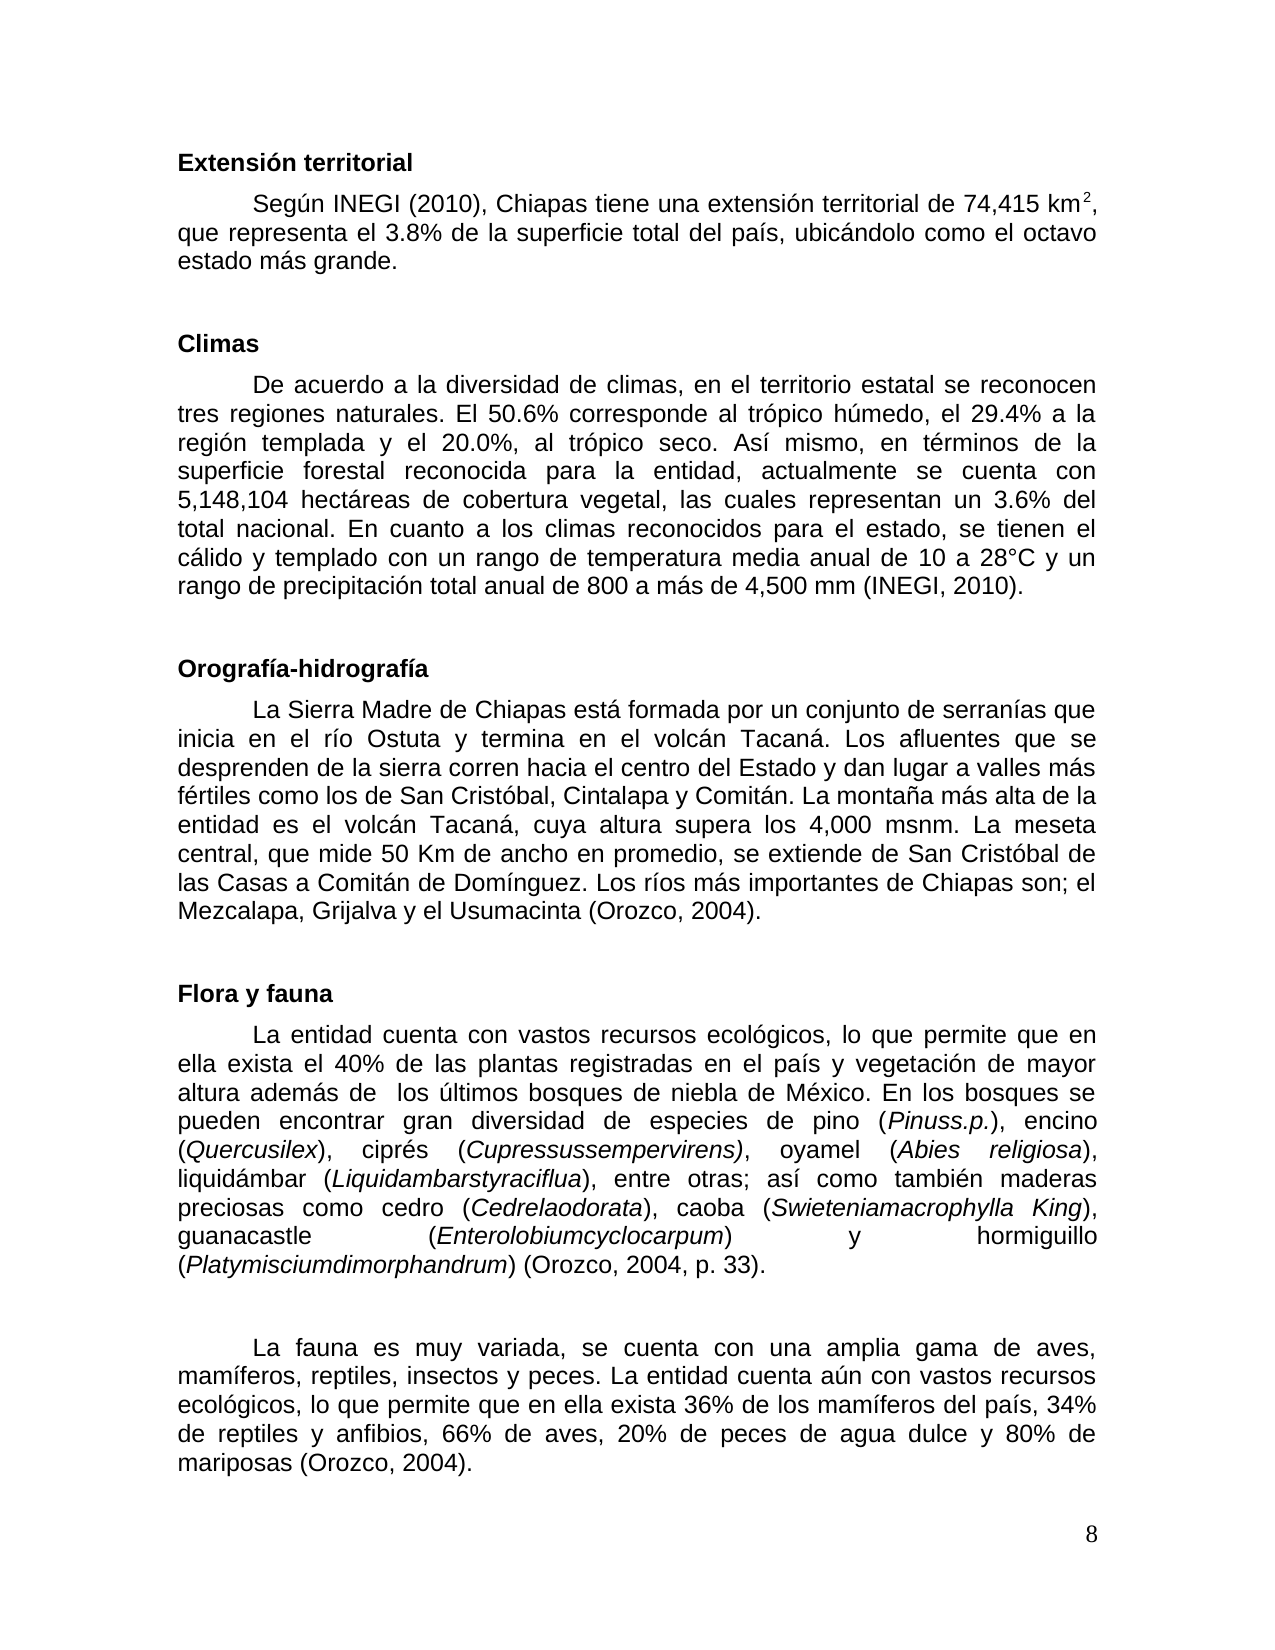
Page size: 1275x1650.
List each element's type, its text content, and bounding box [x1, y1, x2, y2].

text De acuerdo a la diversidad de climas, en el territorio estatal se reconocen tres regiones naturales. El 50.6% corresponde al trópico húmedo, el 29.4% a la región templada y el 20.0%, al trópico seco. Así mismo, en términos de la superficie forestal reconocida para la entidad, actualmente se cuenta con 5,148,104 hectáreas de cobertura vegetal, las cuales representan un 3.6% del total nacional. En cuanto a los climas reconocidos para el estado, se tienen el cálido y templado con un rango de temperatura media anual de 10 a 28°C y un rango de precipitación total anual de 800 a más de 4,500 mm (INEGI, 2010). [177, 370, 1098, 600]
text La fauna es muy variada, se cuenta con una amplia gama de aves, mamíferos, reptiles, insectos y peces. La entidad cuenta aún con vastos recursos ecológicos, lo que permite que en ella exista 36% de los mamíferos del país, 34% de reptiles y anfibios, 66% de aves, 20% de peces de agua dulce y 80% de mariposas (Orozco, 2004). [177, 1333, 1098, 1476]
text Extensión territorial [177, 148, 1098, 176]
text Climas [177, 329, 1098, 358]
text Según INEGI (2010), Chiapas tiene una extensión territorial de 74,415 km2, que representa el 3.8% de la superficie total del país, ubicándolo como el octavo estado más grande. [177, 189, 1098, 275]
text La entidad cuenta con vastos recursos ecológicos, lo que permite que en ella exista el 40% de las plantas registradas en el país y vegetación de mayor altura además de los últimos bosques de niebla de México. En los bosques se pueden encontrar gran diversidad de especies de pino (Pinuss.p.), encino (Quercusilex), ciprés (Cupressussempervirens), oyamel (Abies religiosa), liquidámbar (Liquidambarstyraciflua), entre otras; así como también maderas preciosas como cedro (Cedrelaodorata), caoba (Swieteniamacrophylla King), guanacastle (Enterolobiumcyclocarpum) y hormiguillo (Platymisciumdimorphandrum) (Orozco, 2004, p. 33). [177, 1020, 1098, 1279]
text La Sierra Madre de Chiapas está formada por un conjunto de serranías que inicia en el río Ostuta y termina en el volcán Tacaná. Los afluentes que se desprenden de la sierra corren hacia el centro del Estado y dan lugar a valles más fértiles como los de San Cristóbal, Cintalapa y Comitán. La montaña más alta de la entidad es el volcán Tacaná, cuya altura supera los 4,000 msnm. La meseta central, que mide 50 Km de ancho en promedio, se extiende de San Cristóbal de las Casas a Comitán de Domínguez. Los ríos más importantes de Chiapas son; el Mezcalapa, Grijalva y el Usumacinta (Orozco, 2004). [177, 695, 1098, 925]
text Orografía-hidrografía [177, 654, 1098, 683]
text Flora y fauna [177, 979, 1098, 1008]
